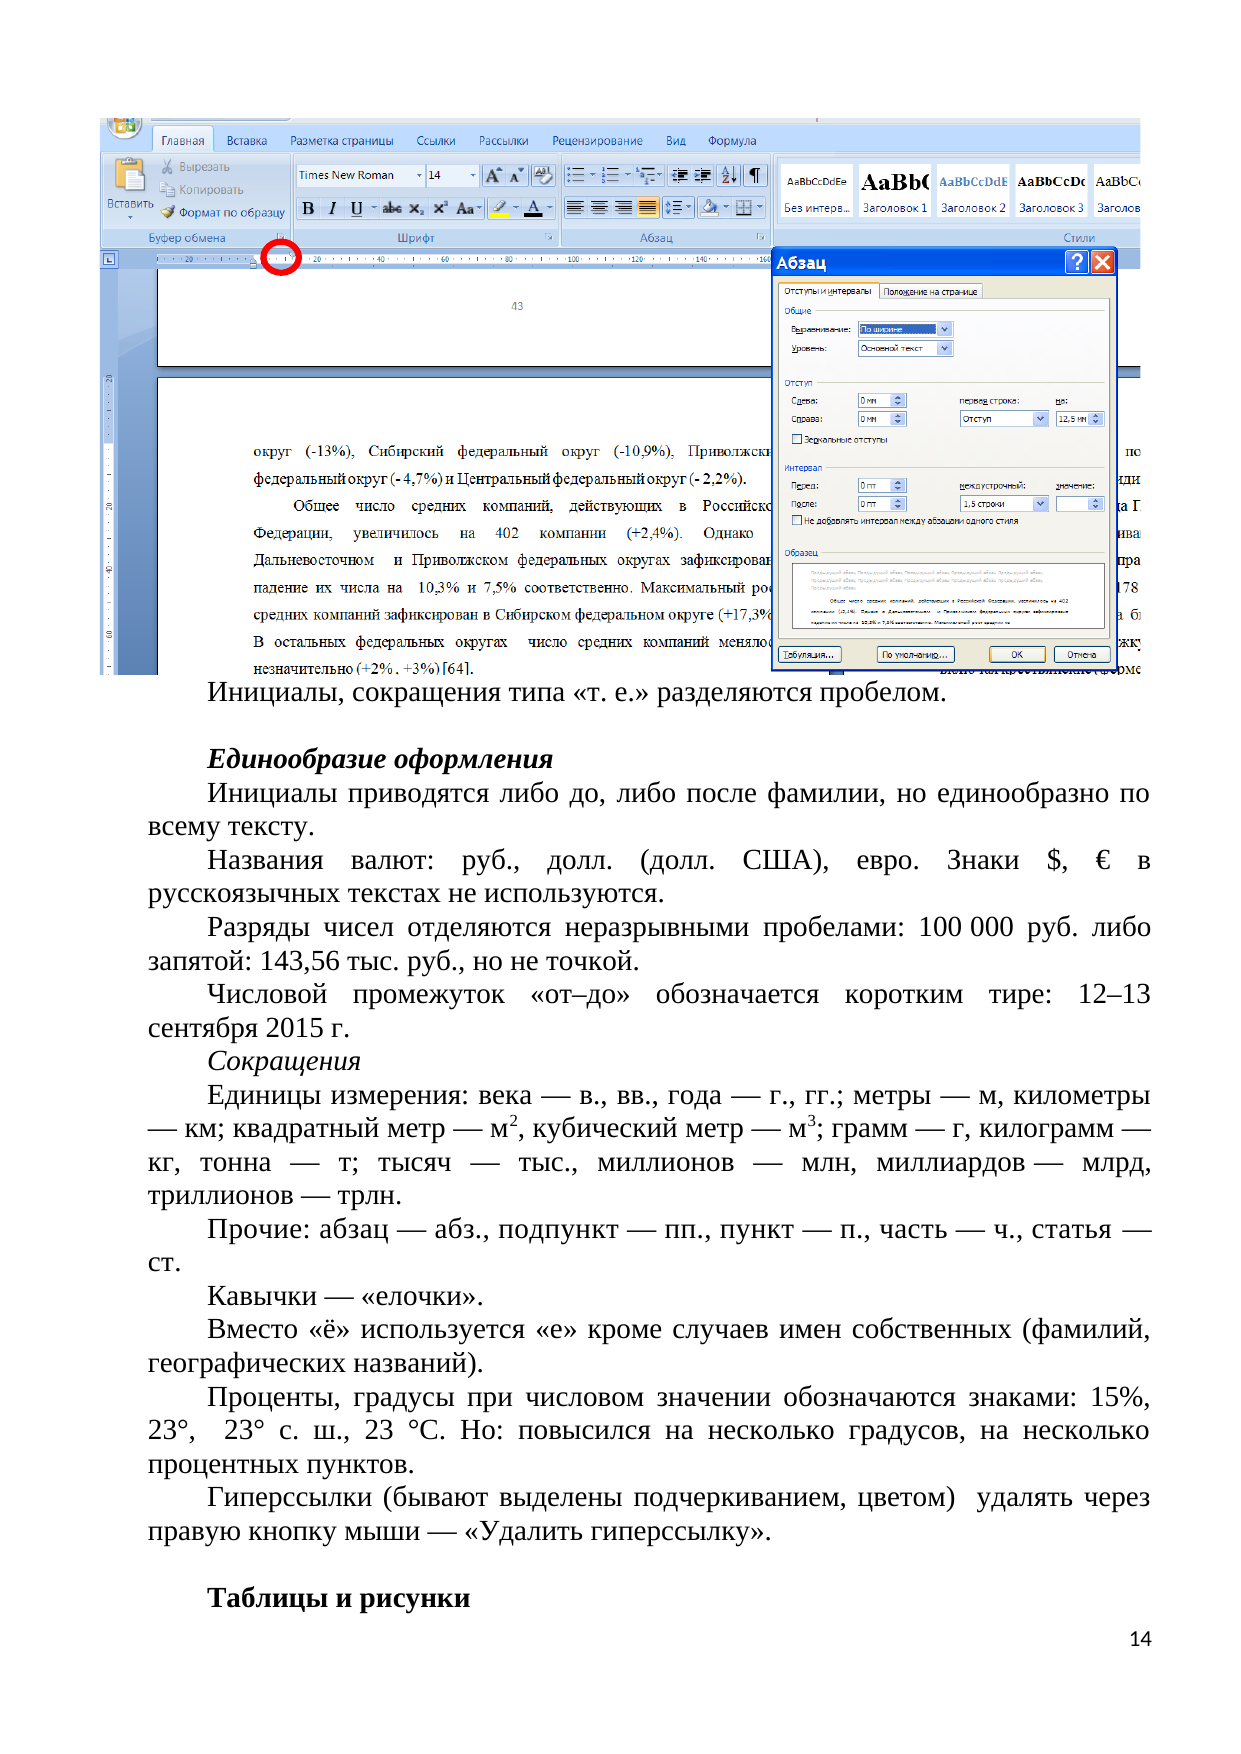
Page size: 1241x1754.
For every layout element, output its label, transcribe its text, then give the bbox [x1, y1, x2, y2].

text Кавычки — «елочки». [148, 1278, 1152, 1312]
text Разряды чисел отделяются неразрывными пробелами: 100 000 руб. либо запятой: 143,56 тыс. руб., но не точкой. [148, 909, 1152, 976]
text Названия валют: руб., долл. (долл. США), евро. Знаки $, € в русскоязычных текстах не используются. [148, 842, 1152, 909]
text Числовой промежуток «от–до» обозначается коротким тире: 12–13 сентября 2015 г. [148, 976, 1152, 1043]
picture [99, 118, 1141, 675]
text Инициалы приводятся либо до, либо после фамилии, но единообразно по всему тексту. [148, 775, 1152, 842]
text Единицы измерения: века — в., вв., года — г., гг.; метры — м, километры — км; квадратный метр — м2, кубический метр — м3; грамм — г, килограмм — кг, тонна — т; тысяч — тыс., миллионов — млн, миллиардов — млрд, триллионов — трлн. [148, 1077, 1152, 1211]
text Прочие: абзац — абз., подпункт — пп., пункт — п., часть — ч., статья — ст. [148, 1211, 1152, 1278]
text Гиперссылки (бывают выделены подчеркиванием, цветом) удалять через правую кнопку мыши — «Удалить гиперссылку». [148, 1479, 1152, 1546]
text Вместо «ё» используется «е» кроме случаев имен собственных (фамилий, географических названий). [148, 1312, 1152, 1379]
text Единообразие оформления [148, 741, 1152, 775]
text Инициалы, сокращения типа «т. е.» разделяются пробелом. [148, 674, 1152, 708]
text Проценты, градусы при числовом значении обозначаются знаками: 15%, 23°, 23° с. ш., 23 °С. Но: повысился на несколько градусов, на несколько процентных пунктов. [148, 1379, 1152, 1479]
text Таблицы и рисунки [148, 1580, 1152, 1613]
text Сокращения [148, 1043, 1152, 1077]
